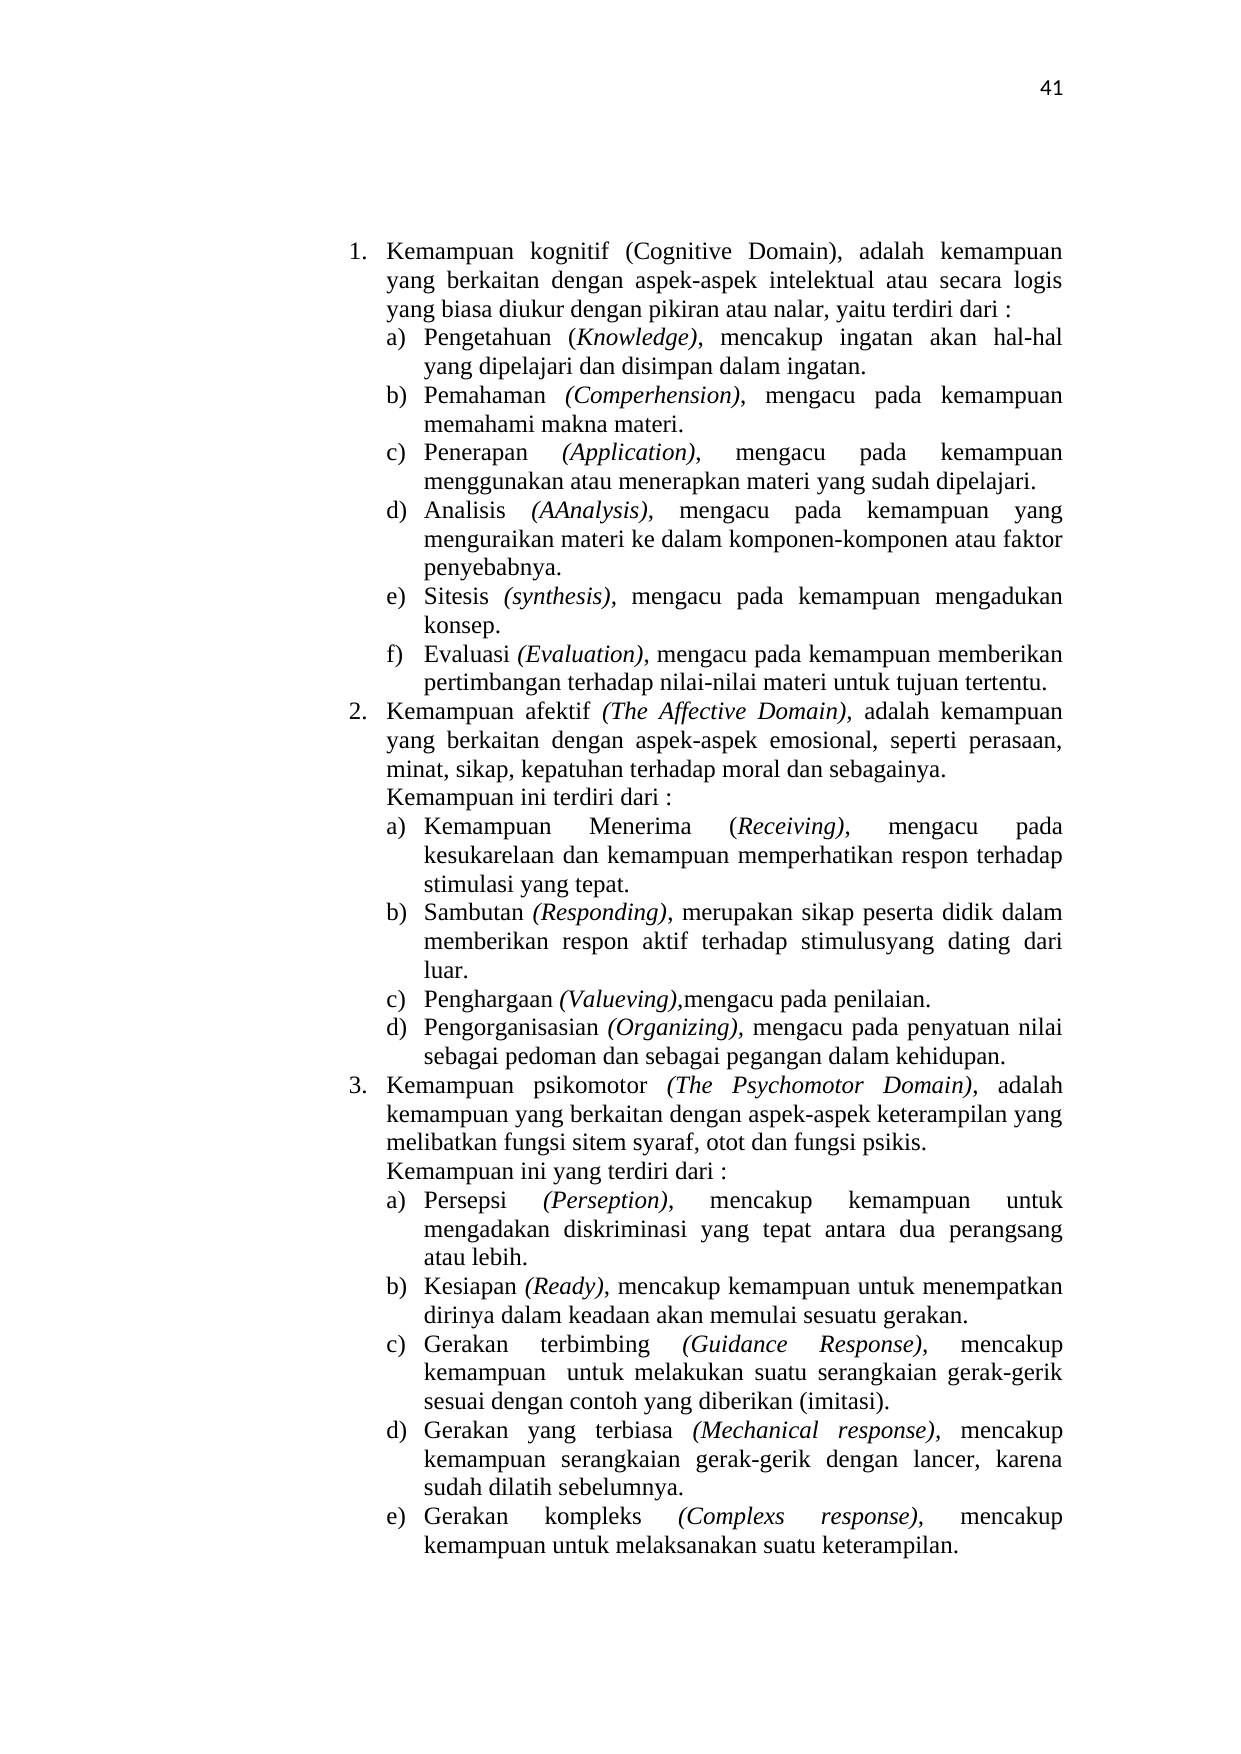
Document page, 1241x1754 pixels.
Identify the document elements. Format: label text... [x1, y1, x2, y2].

list Gerakan yang terbiasa (Mechanical response), mencakup kemampuan serangkaian gerak-gerik dengan lancer, karena sudah dilatih sebelumnya. [386, 1415, 1063, 1501]
list Pengorganisasian (Organizing), mengacu pada penyatuan nilai sebagai pedoman dan sebagai pegangan dalam kehidupan. [386, 1012, 1063, 1070]
list Penghargaan (Valueving),mengacu pada penilaian. [386, 984, 1063, 1012]
list Gerakan kompleks (Complexs response), mencakup kemampuan untuk melaksanakan suatu keterampilan. [386, 1501, 1063, 1559]
list Sambutan (Responding), merupakan sikap peserta didik dalam memberikan respon aktif terhadap stimulusyang dating dari luar. [386, 897, 1063, 984]
list Kemampuan Menerima (Receiving), mengacu pada kesukarelaan dan kemampuan memperhatikan respon terhadap stimulasi yang tepat. [386, 811, 1063, 897]
list Persepsi (Perseption), mencakup kemampuan untuk mengadakan diskriminasi yang tepat antara dua perangsang atau lebih. [386, 1185, 1063, 1271]
list Kemampuan ini terdiri dari : [386, 782, 1063, 811]
list Kemampuan afektif (The Affective Domain), adalah kemampuan yang berkaitan dengan aspek-aspek emosional, seperti perasaan, minat, sikap, kepatuhan terhadap moral dan sebagainya. [349, 696, 1063, 782]
list Sitesis (synthesis), mengacu pada kemampuan mengadukan konsep. [386, 581, 1063, 639]
list Pemahaman (Comperhension), mengacu pada kemampuan memahami makna materi. [386, 380, 1063, 437]
list Analisis (AAnalysis), mengacu pada kemampuan yang menguraikan materi ke dalam komponen-komponen atau faktor penyebabnya. [386, 495, 1063, 581]
list Penerapan (Application), mengacu pada kemampuan menggunakan atau menerapkan materi yang sudah dipelajari. [386, 437, 1063, 495]
list Kemampuan ini yang terdiri dari : [386, 1156, 1063, 1185]
list Gerakan terbimbing (Guidance Response), mencakup kemampuan untuk melakukan suatu serangkaian gerak-gerik sesuai dengan contoh yang diberikan (imitasi). [386, 1329, 1063, 1415]
list Pengetahuan (Knowledge), mencakup ingatan akan hal-hal yang dipelajari dan disimpan dalam ingatan. [386, 322, 1063, 380]
list Kemampuan psikomotor (The Psychomotor Domain), adalah kemampuan yang berkaitan dengan aspek-aspek keterampilan yang melibatkan fungsi sitem syaraf, otot dan fungsi psikis. [349, 1070, 1063, 1156]
list Kesiapan (Ready), mencakup kemampuan untuk menempatkan dirinya dalam keadaan akan memulai sesuatu gerakan. [386, 1271, 1063, 1329]
list Evaluasi (Evaluation), mengacu pada kemampuan memberikan pertimbangan terhadap nilai-nilai materi untuk tujuan tertentu. [386, 639, 1063, 696]
list Kemampuan kognitif (Cognitive Domain), adalah kemampuan yang berkaitan dengan aspek-aspek intelektual atau secara logis yang biasa diukur dengan pikiran atau nalar, yaitu terdiri dari : [349, 236, 1063, 322]
